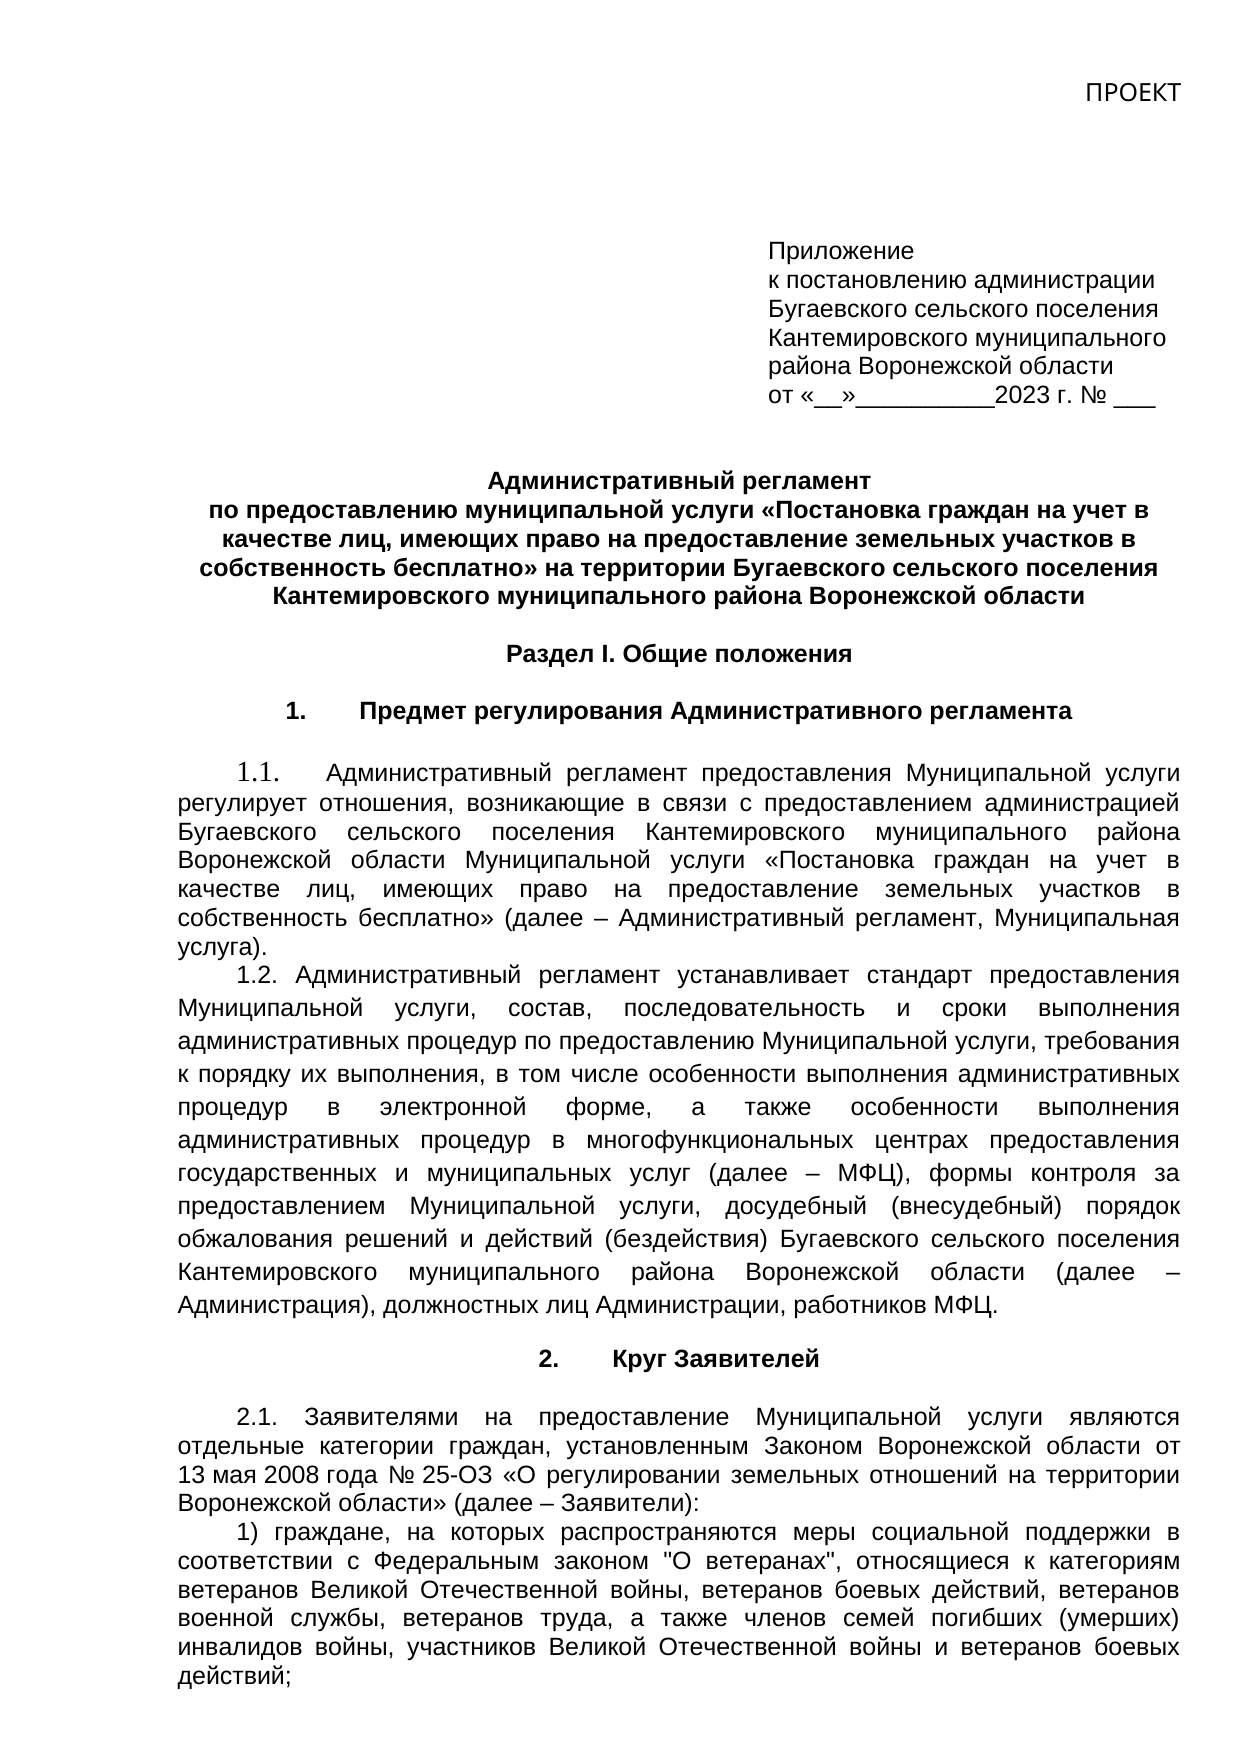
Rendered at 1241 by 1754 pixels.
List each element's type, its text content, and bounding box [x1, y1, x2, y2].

text по предоставлению муниципальной услуги «Постановка граждан на учет в качестве лиц, имеющих право на предоставление земельных участков в собственность бесплатно» на территории Бугаевского сельского поселения Кантемировского муниципального района Воронежской области [177, 495, 1181, 610]
text Бугаевского сельского поселения Кантемировского муниципального района Воронежской области [768, 294, 1181, 380]
text 2.1. Заявителями на предоставление Муниципальной услуги являются отдельные категории граждан, установленным Законом Воронежской области от 13 мая 2008 года № 25-ОЗ «О регулировании земельных отношений на территории Воронежской области» (далее – Заявители): [177, 1402, 1181, 1517]
text 1) граждане, на которых распространяются меры социальной поддержки в соответствии с Федеральным законом "О ветеранах", относящиеся к категориям ветеранов Великой Отечественной войны, ветеранов боевых действий, ветеранов военной службы, ветеранов труда, а также членов семей погибших (умерших) инвалидов войны, участников Великой Отечественной войны и ветеранов боевых действий; [177, 1517, 1181, 1690]
list Предмет регулирования Административного регламента [177, 696, 1181, 725]
list Круг Заявителей [177, 1344, 1181, 1373]
text к постановлению администрации [768, 265, 1181, 294]
list 1.2. Административный регламент устанавливает стандарт предоставления Муниципальной услуги, состав, последовательность и сроки выполнения административных процедур по предоставлению Муниципальной услуги, требования к порядку их выполнения, в том числе особенности выполнения административных процедур в электронной форме, а также особенности выполнения административных процедур в многофункциональных центрах предоставления государственных и муниципальных услуг (далее – МФЦ), формы контроля за предоставлением Муниципальной услуги, досудебный (внесудебный) порядок обжалования решений и действий (бездействия) Бугаевского сельского поселения Кантемировского муниципального района Воронежской области (далее – Администрация), должностных лиц Администрации, работников МФЦ. [177, 960, 1181, 1319]
text от «__»__________2023 г. № ___ [768, 380, 1181, 409]
list Административный регламент предоставления Муниципальной услуги регулирует отношения, возникающие в связи с предоставлением администрацией Бугаевского сельского поселения Кантемировского муниципального района Воронежской области Муниципальной услуги «Постановка граждан на учет в качестве лиц, имеющих право на предоставление земельных участков в собственность бесплатно» (далее – Административный регламент, Муниципальная услуга). [177, 754, 1181, 960]
text Приложение [768, 236, 1181, 265]
text Административный регламент [177, 466, 1181, 495]
text Раздел I. Общие положения [177, 639, 1181, 667]
